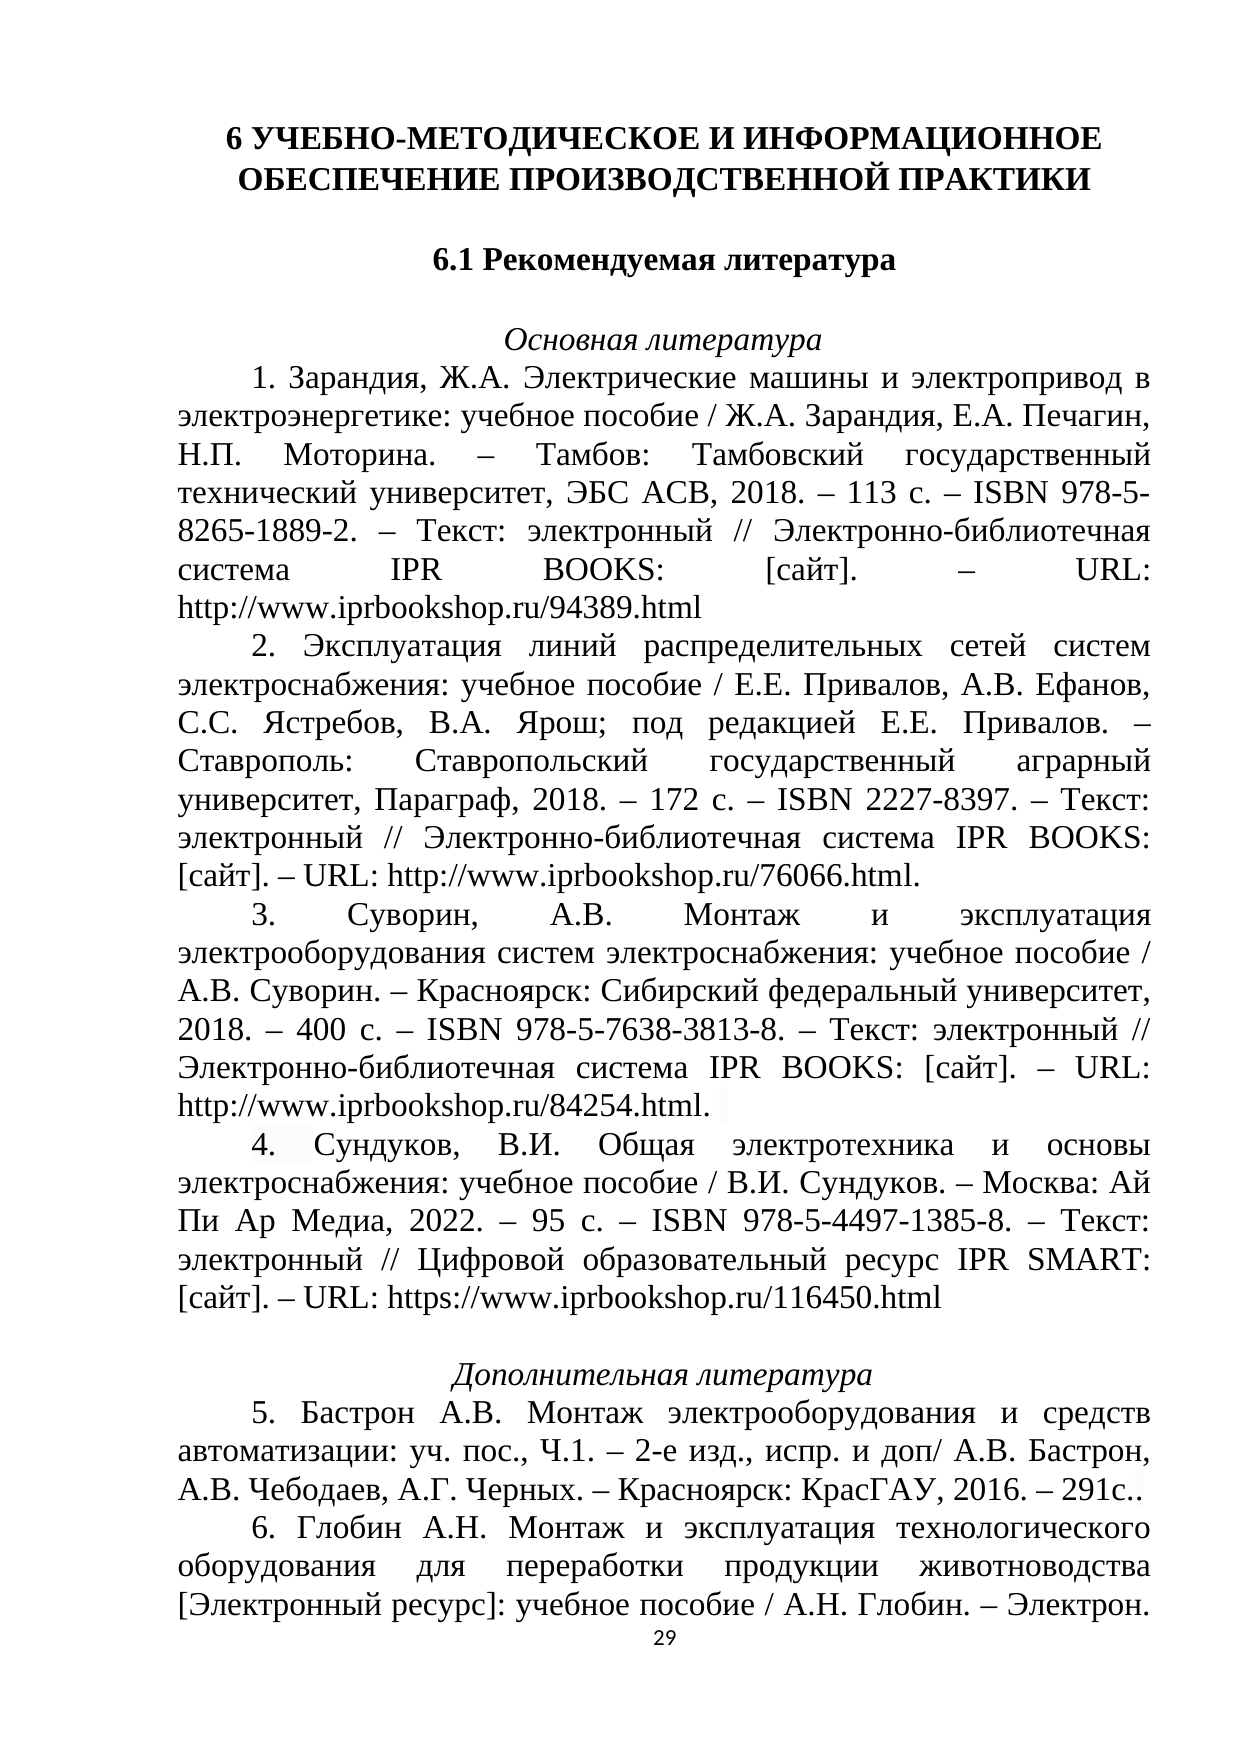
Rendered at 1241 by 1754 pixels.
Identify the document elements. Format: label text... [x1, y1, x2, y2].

text 1. Зарандия, Ж.А. Электрические машины и электропривод в электроэнергетике: учебное пособие / Ж.А. Зарандия, Е.А. Печагин, Н.П. Моторина. – Тамбов: Тамбовский государственный технический университет, ЭБС АСВ, 2018. – 113 c. – ISBN 978-5-8265-1889-2. – Текст: электронный // Электронно-библиотечная система IPR BOOKS: [сайт]. – URL: http://www.iprbookshop.ru/94389.html [177, 357, 1152, 626]
list 5. Бастрон А.В. Монтаж электрооборудования и средств автоматизации: уч. пос., Ч.1. – 2-е изд., испр. и доп/ А.В. Бастрон, А.В. Чебодаев, А.Г. Черных. – Красноярск: КрасГАУ, 2016. – 291с.. [177, 1392, 1152, 1507]
text 4. Сундуков, В.И. Общая электротехника и основы электроснабжения: учебное пособие / В.И. Сундуков. – Москва: Ай Пи Ар Медиа, 2022. – 95 c. – ISBN 978-5-4497-1385-8. – Текст: электронный // Цифровой образовательный ресурс IPR SMART: [сайт]. – URL: https://www.iprbookshop.ru/116450.html [177, 1124, 1152, 1316]
text 3. Суворин, А.В. Монтаж и эксплуатация электрооборудования систем электроснабжения: учебное пособие / А.В. Суворин. – Красноярск: Сибирский федеральный университет, 2018. – 400 c. – ISBN 978-5-7638-3813-8. – Текст: электронный // Электронно-библиотечная система IPR BOOKS: [сайт]. – URL: http://www.iprbookshop.ru/84254.html. [177, 894, 1152, 1124]
text 6 УЧЕБНО-МЕТОДИЧЕСКОЕ И ИНФОРМАЦИОННОЕ ОБЕСПЕЧЕНИЕ ПРОИЗВОДСТВЕННОЙ ПРАКТИКИ [177, 118, 1152, 198]
text 6.1 Рекомендуемая литература [177, 239, 1152, 277]
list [177, 1507, 1152, 1622]
text Дополнительная литература [177, 1354, 1152, 1392]
text Основная литература [177, 319, 1152, 357]
text 2. Эксплуатация линий распределительных сетей систем электроснабжения: учебное пособие / Е.Е. Привалов, А.В. Ефанов, С.С. Ястребов, В.А. Ярош; под редакцией Е.Е. Привалов. – Ставрополь: Ставропольский государственный аграрный университет, Параграф, 2018. – 172 c. – ISBN 2227-8397. – Текст: электронный // Электронно-библиотечная система IPR BOOKS: [сайт]. – URL: http://www.iprbookshop.ru/76066.html. [177, 626, 1152, 894]
